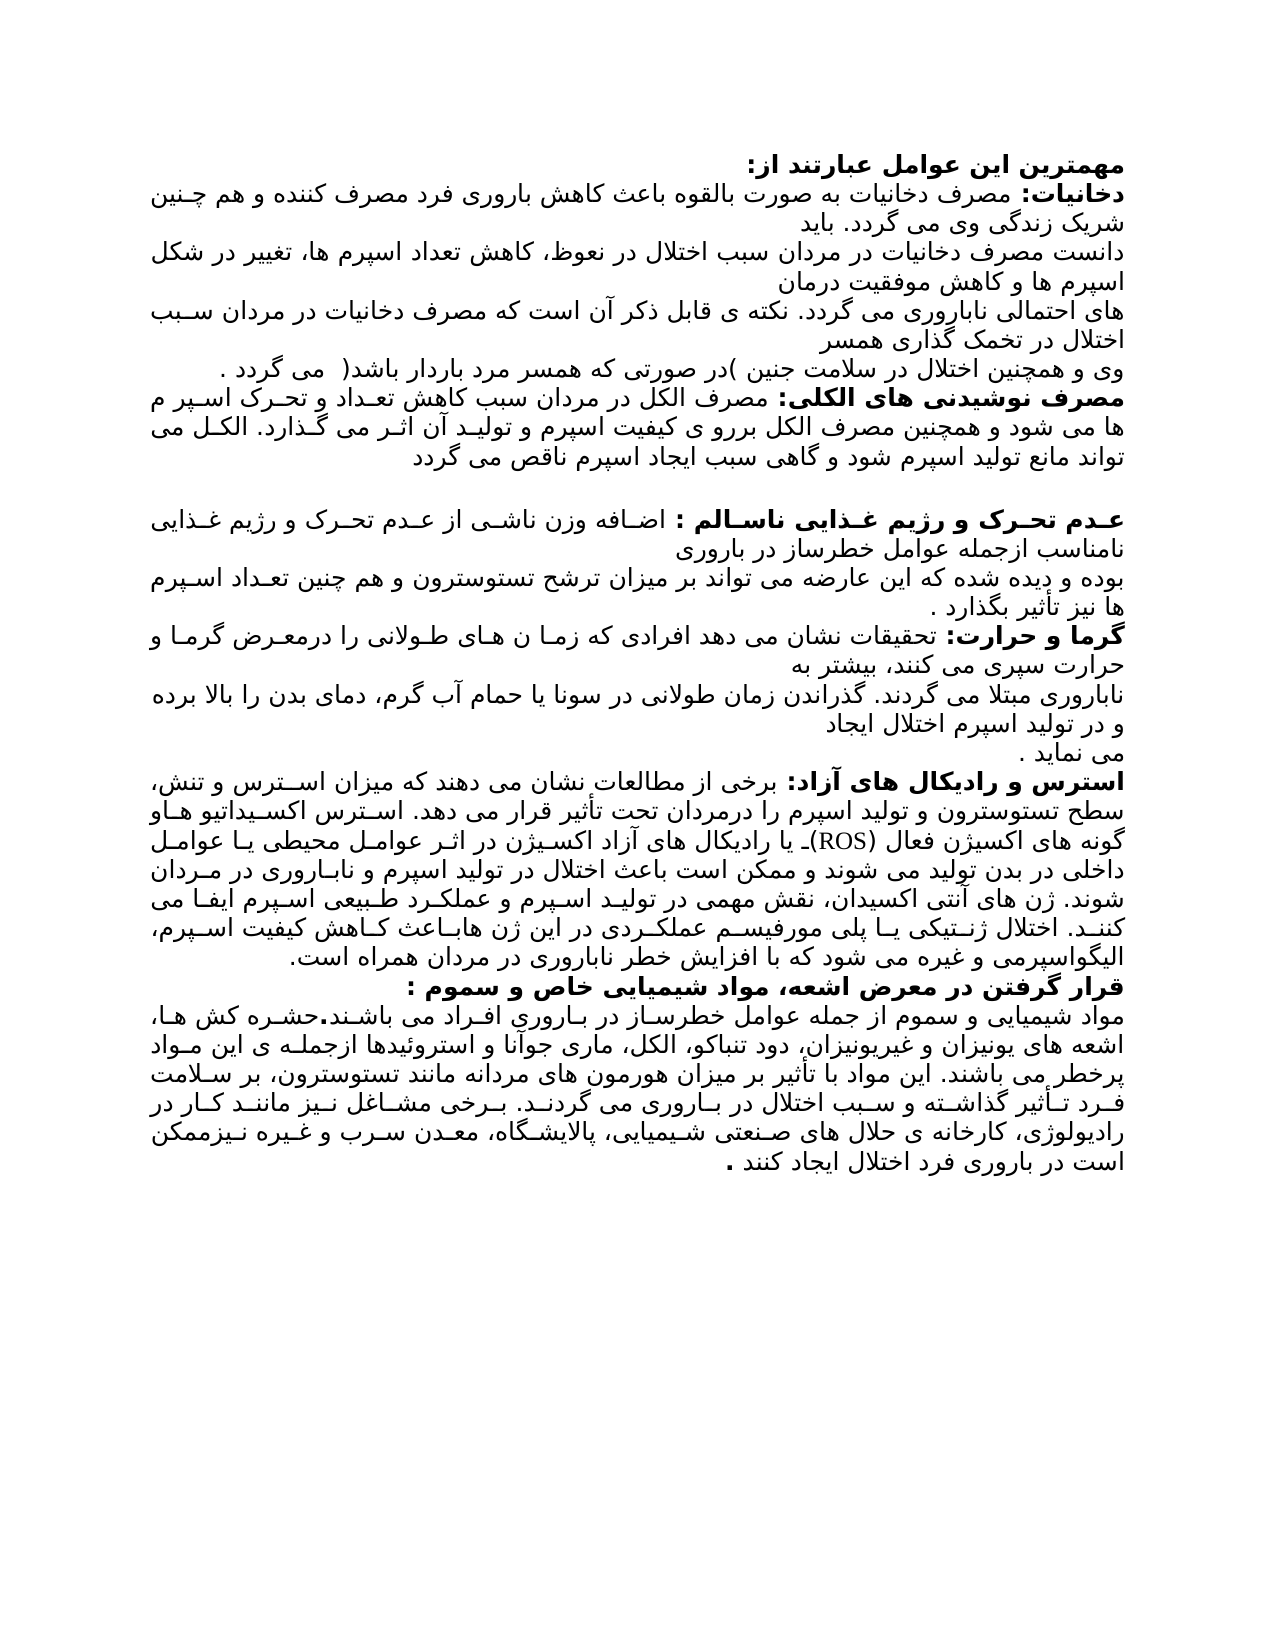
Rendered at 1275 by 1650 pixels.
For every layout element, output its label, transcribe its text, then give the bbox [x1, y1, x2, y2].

text گرما و حرارت: تحقیقات نشان می دهد افرادی که زما ن های طولانی را درمعرض گرما و حرارت سپری می کنند، بیشتر به [150, 622, 1125, 680]
text می نماید . [150, 738, 1125, 767]
text مواد شیمیایی و سموم از جمله عوامل خطرساز در باروری افراد می باشند.حشره کش ها، اشعه های یونیزان و غیریونیزان، دود تنباکو، الکل، ماری جوآنا و استروئیدها ازجمله ی این مواد پرخطر می باشند. این مواد با تأثیر بر میزان هورمون های مردانه مانند تستوسترون، بر سلامت فرد تأثیر گذاشته و سبب اختلال در باروری می گردند. برخی مشاغل نیز مانند کار در رادیولوژی، کارخانه ی حلال های صنعتی شیمیایی، پالایشگاه، معدن سرب و غیره نیزممکن است در باروری فرد اختلال ایجاد کنند . [150, 1001, 1125, 1176]
text دانست مصرف دخانیات در مردان سبب اختلال در نعوظ، کاهش تعداد اسپرم ها، تغییر در شکل اسپرم ها و کاهش موفقیت درمان [150, 237, 1125, 296]
text مهمترین این عوامل عبارتند از: [150, 150, 1125, 179]
text های احتمالی ناباروری می گردد. نکته ی قابل ذکر آن است که مصرف دخانیات در مردان سبب اختلال در تخمک گذاری همسر [150, 296, 1125, 354]
text استرس و رادیکال های آزاد: برخی از مطالعات نشان می دهند که میزان استرس و تنش، سطح تستوسترون و تولید اسپرم را درمردان تحت تأثیر قرار می دهد. استرس اکسیداتیو هاو گونه های اکسیژن فعال (ROS) یا رادیکال های آزاد اکسیژن در اثر عوامل محیطی یا عوامل داخلی در بدن تولید می شوند و ممکن است باعث اختلال در تولید اسپرم و ناباروری در مردان شوند. ژن های آنتی اکسیدان، نقش مهمی در تولید اسپرم و عملکرد طبیعی اسپرم ایفا می کنند. اختلال ژنتیکی یا پلی مورفیسم عملکردی در این ژن هاباعث کاهش کیفیت اسپرم، الیگواسپرمی و غیره می شود که با افزایش خطر ناباروری در مردان همراه است. [150, 767, 1125, 972]
text مصرف نوشیدنی های الکلی: مصرف الکل در مردان سبب کاهش تعداد و تحرک اسپر م ها می شود و همچنین مصرف الکل بررو ی کیفیت اسپرم و تولید آن اثر می گذارد. الکل می تواند مانع تولید اسپرم شود و گاهی سبب ایجاد اسپرم ناقص می گردد [150, 383, 1125, 471]
text دخانیات: مصرف دخانیات به صورت بالقوه باعث کاهش باروری فرد مصرف کننده و هم چنین شریک زندگی وی می گردد. باید [150, 179, 1125, 237]
text قرار گرفتن در معرض اشعه، مواد شیمیایی خاص و سموم : [150, 972, 1125, 1001]
text بوده و دیده شده که این عارضه می تواند بر میزان ترشح تستوسترون و هم چنین تعداد اسپرم ها نیز تأثیر بگذارد . [150, 563, 1125, 622]
text عدم تحرک و رژیم غذایی ناسالم : اضافه وزن ناشی از عدم تحرک و رژیم غذایی نامناسب ازجمله عوامل خطرساز در باروری [150, 505, 1125, 563]
text وی و همچنین اختلال در سلامت جنین )در صورتی که همسر مرد باردار باشد( می گردد . [150, 354, 1125, 383]
text ناباروری مبتلا می گردند. گذراندن زمان طولانی در سونا یا حمام آب گرم، دمای بدن را بالا برده و در تولید اسپرم اختلال ایجاد [150, 680, 1125, 738]
